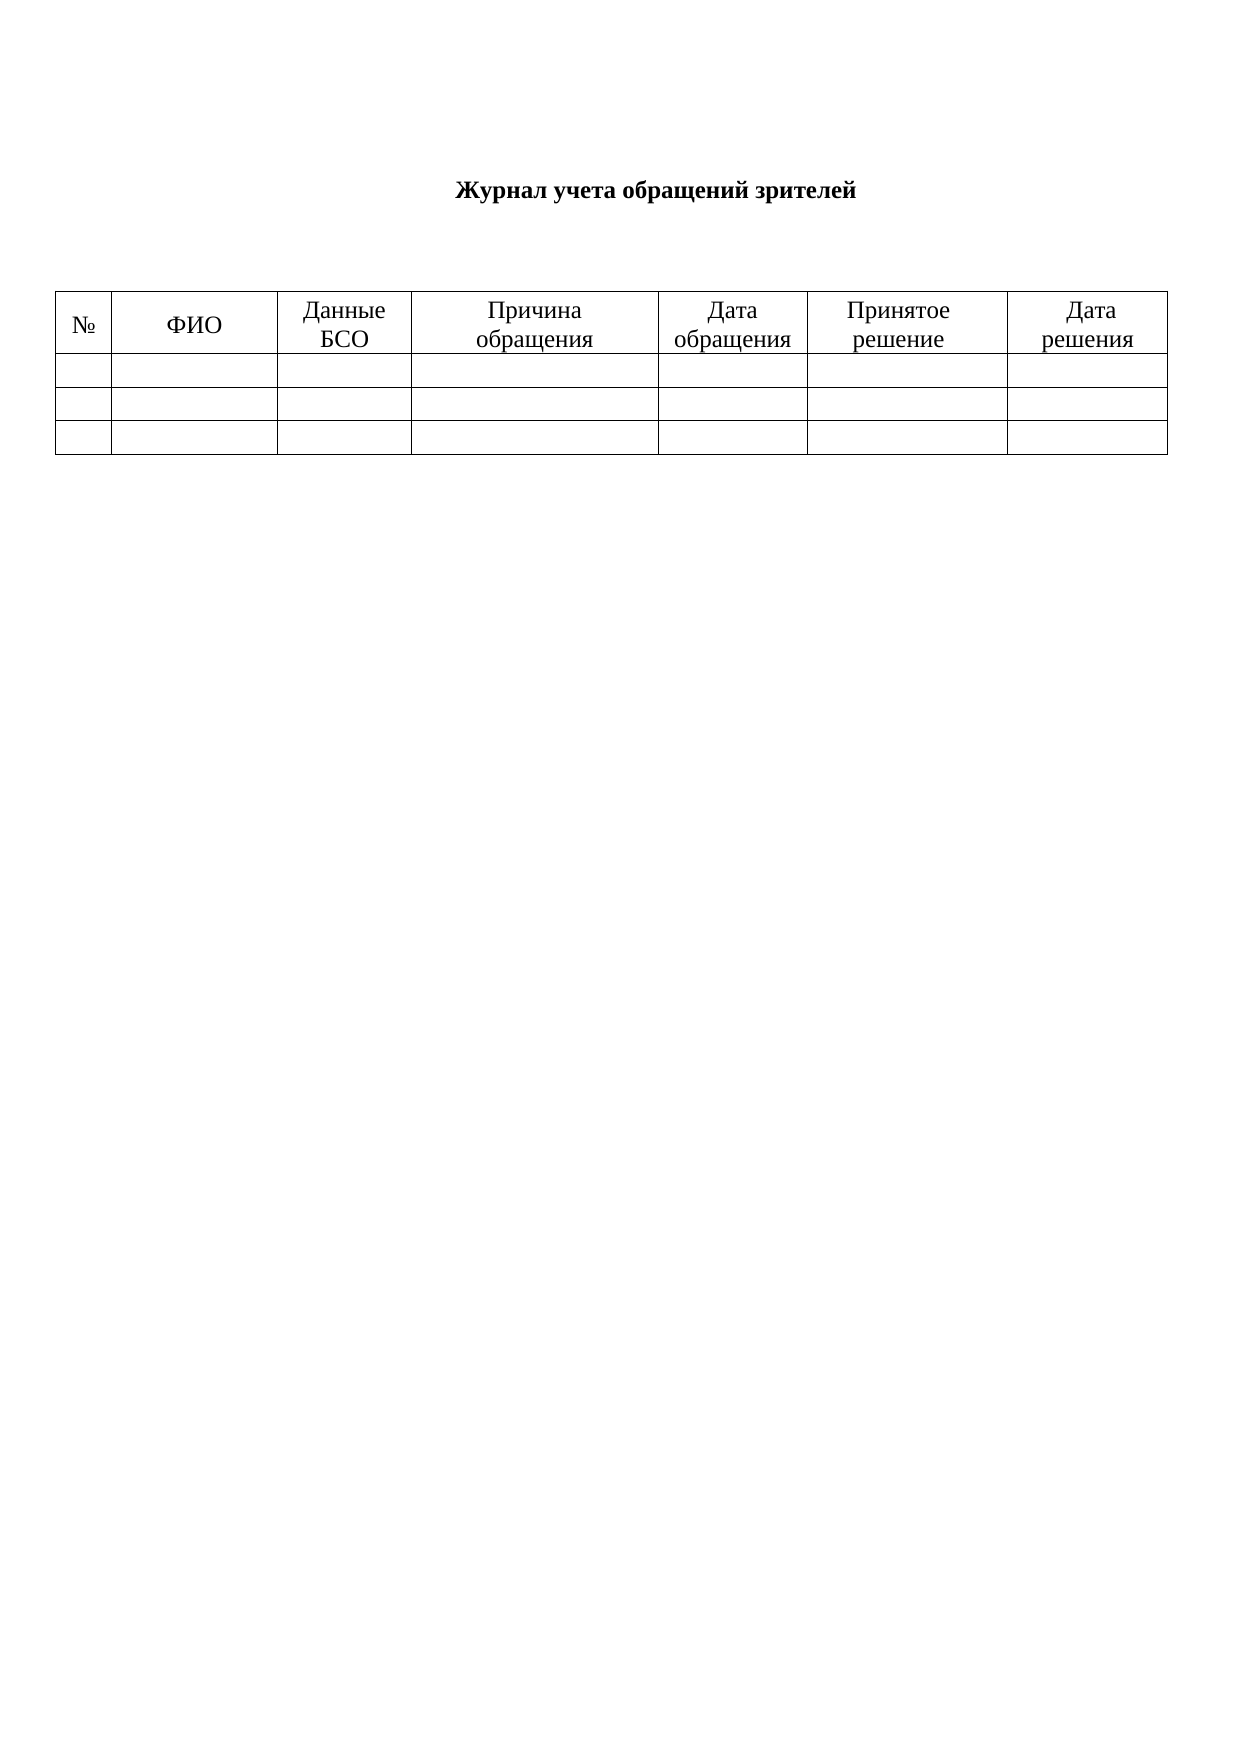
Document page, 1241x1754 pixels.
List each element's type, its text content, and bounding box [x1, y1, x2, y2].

table_cell [56, 421, 111, 453]
table_header Дата решения [1008, 292, 1167, 353]
table_cell [278, 354, 411, 386]
table_header Данные БСО [278, 292, 411, 353]
table_cell [808, 388, 1007, 420]
table_header Причина обращения [412, 292, 658, 353]
table_cell [659, 421, 807, 453]
table_cell [56, 388, 111, 420]
table_cell [808, 421, 1007, 453]
text Журнал учета обращений зрителей [455, 176, 1152, 204]
table_cell [112, 354, 277, 386]
table_cell [1008, 354, 1167, 386]
table_cell [659, 388, 807, 420]
table_cell [412, 421, 658, 453]
table_cell [412, 354, 658, 386]
table_cell [278, 421, 411, 453]
table_cell [808, 354, 1007, 386]
table_cell [112, 388, 277, 420]
table_cell [1008, 421, 1167, 453]
table_cell [412, 388, 658, 420]
table_cell [278, 388, 411, 420]
table_cell [56, 354, 111, 386]
table_cell [1008, 388, 1167, 420]
table_header № [56, 292, 111, 353]
table_cell [659, 354, 807, 386]
table_header Принятое решение [808, 292, 1007, 353]
table_header ФИО [112, 292, 277, 353]
table_header Дата обращения [659, 292, 807, 353]
table_cell [112, 421, 277, 453]
